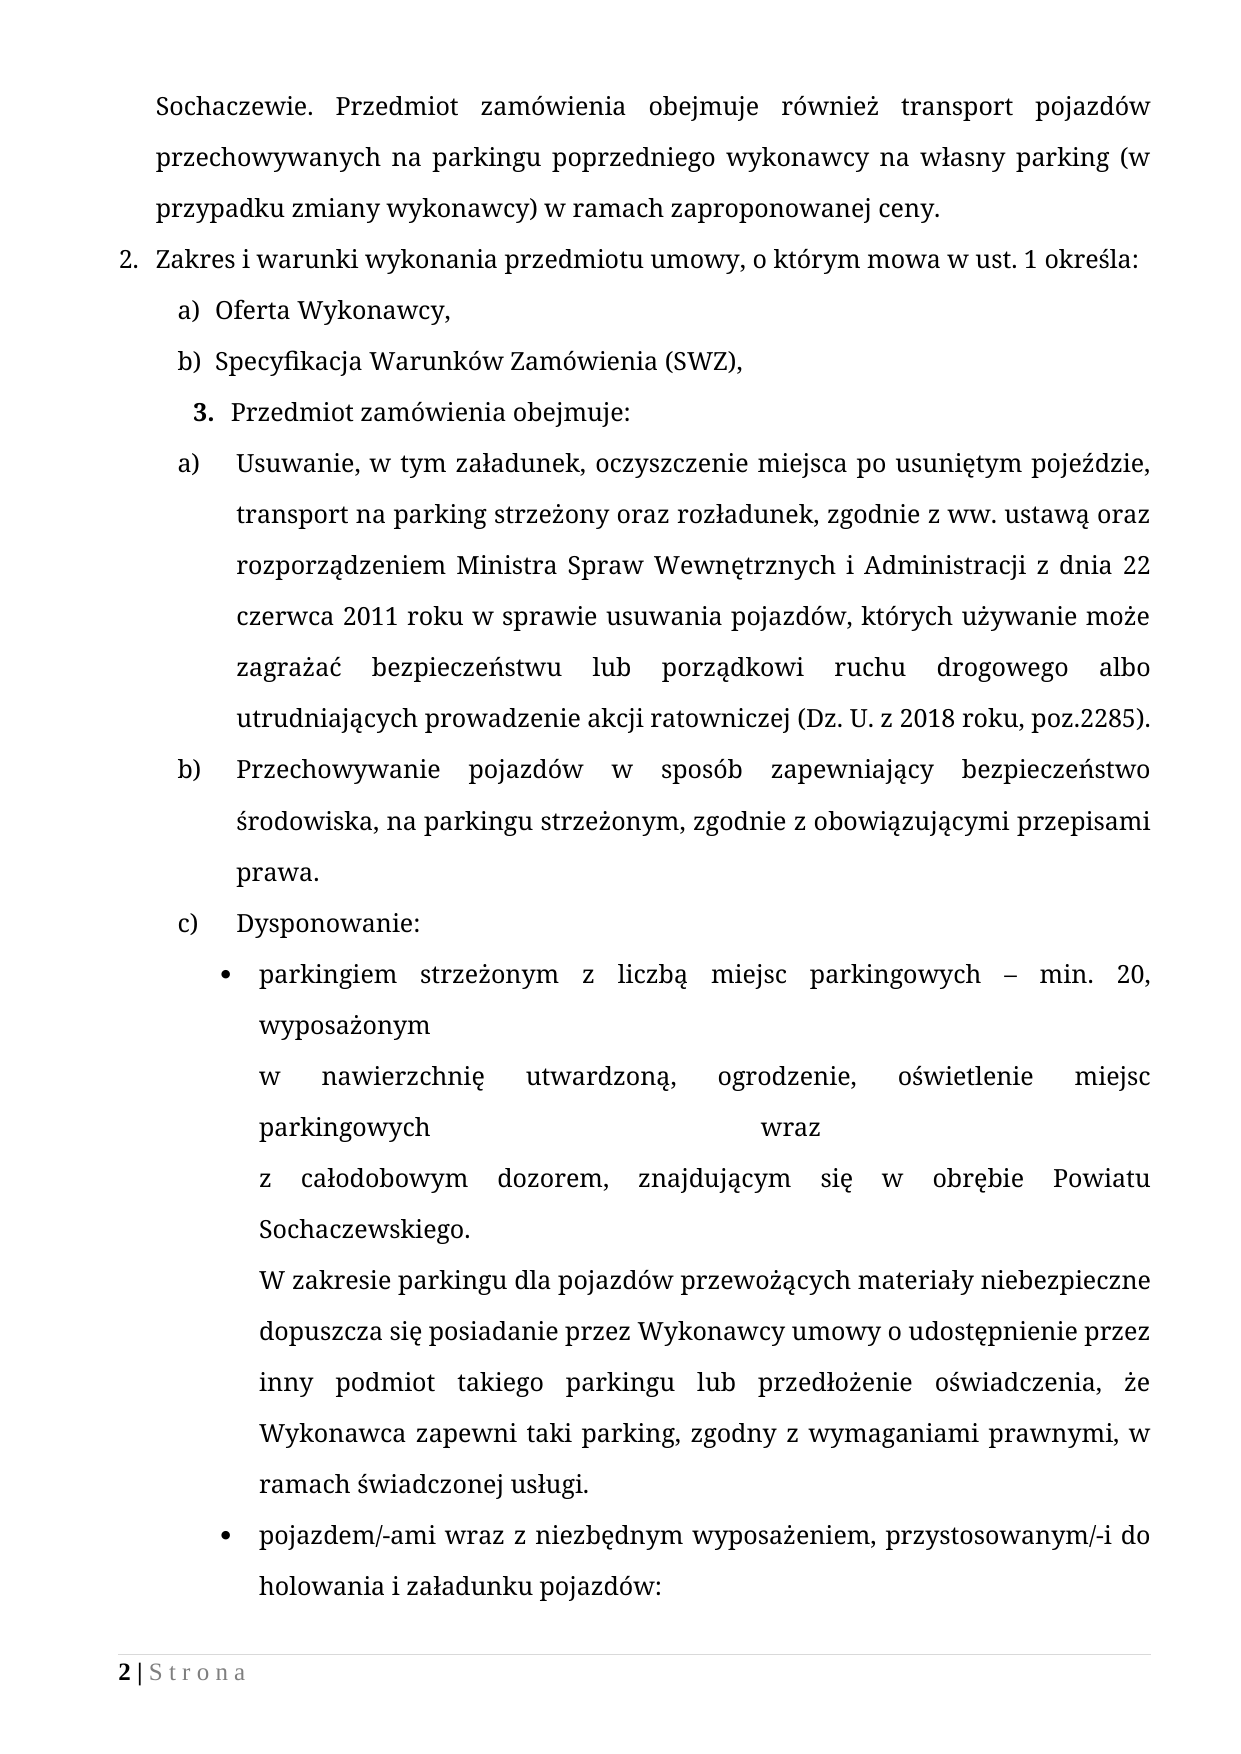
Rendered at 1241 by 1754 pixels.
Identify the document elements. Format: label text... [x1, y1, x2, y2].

list Oferta Wykonawcy, [177, 293, 1151, 327]
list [118, 89, 1151, 225]
list pojazdem/-ami wraz z niezbędnym wyposażeniem, przystosowanym/-i do holowania i załadunku pojazdów: [221, 1518, 1151, 1603]
list Przechowywanie pojazdów w sposób zapewniający bezpieczeństwo środowiska, na parkingu strzeżonym, zgodnie z obowiązującymi przepisami prawa. [177, 752, 1151, 888]
list Dysponowanie: [177, 905, 1151, 939]
list Specyfikacja Warunków Zamówienia (SWZ), [177, 344, 1151, 378]
list Usuwanie, w tym załadunek, oczyszczenie miejsca po usuniętym pojeździe, transport na parking strzeżony oraz rozładunek, zgodnie z ww. ustawą oraz rozporządzeniem Ministra Spraw Wewnętrznych i Administracji z dnia 22 czerwca 2011 roku w sprawie usuwania pojazdów, których używanie może zagrażać bezpieczeństwu lub porządkowi ruchu drogowego albo utrudniających prowadzenie akcji ratowniczej (Dz. U. z 2018 roku, poz.2285). [177, 446, 1151, 735]
list parkingiem strzeżonym z liczbą miejsc parkingowych – min. 20, wyposażonym w nawierzchnię utwardzoną, ogrodzenie, oświetlenie miejsc parkingowych wraz z całodobowym dozorem, znajdującym się w obrębie Powiatu Sochaczewskiego. W zakresie parkingu dla pojazdów przewożących materiały niebezpieczne dopuszcza się posiadanie przez Wykonawcy umowy o udostępnienie przez inny podmiot takiego parkingu lub przedłożenie oświadczenia, że Wykonawca zapewni taki parking, zgodny z wymaganiami prawnymi, w ramach świadczonej usługi. [221, 956, 1151, 1501]
list Zakres i warunki wykonania przedmiotu umowy, o którym mowa w ust. 1 określa: [118, 242, 1151, 276]
list Przedmiot zamówienia obejmuje: [193, 395, 1151, 429]
